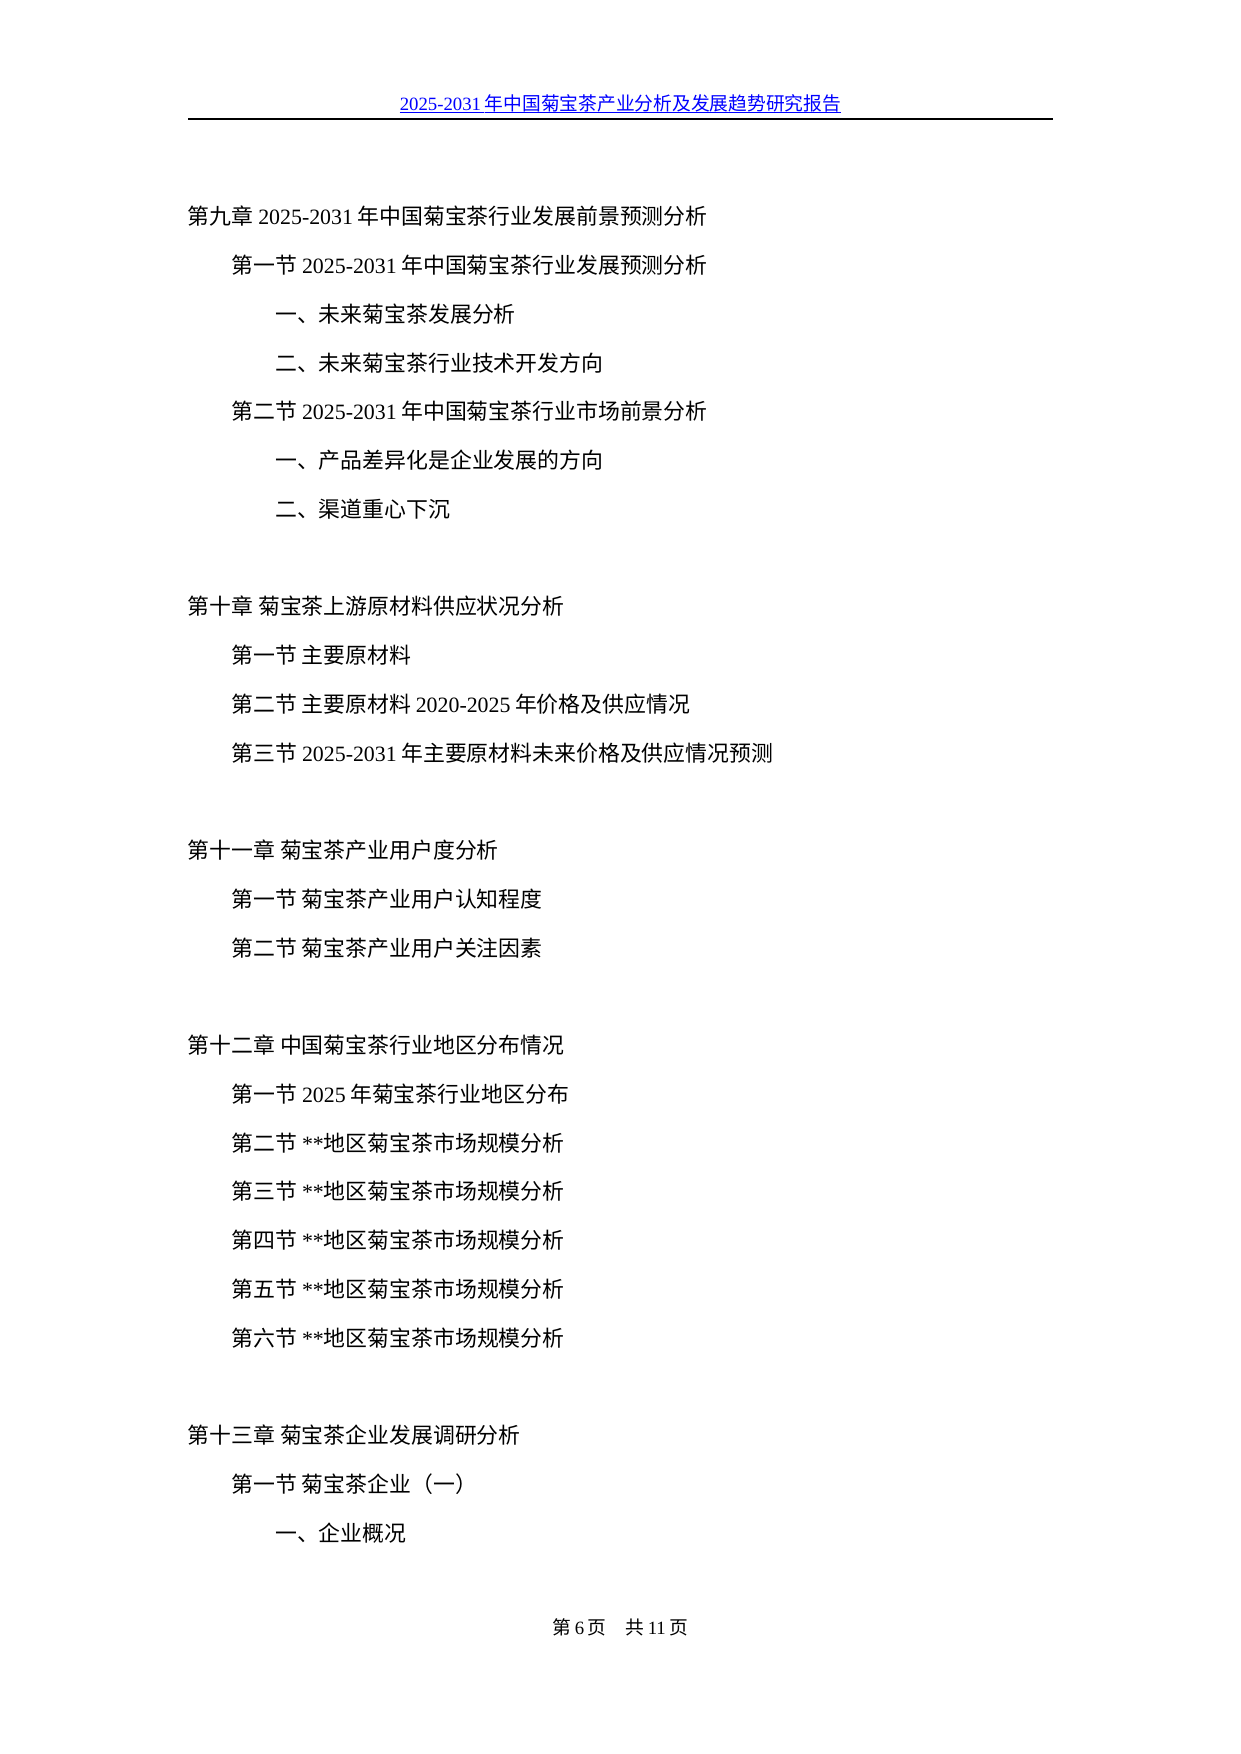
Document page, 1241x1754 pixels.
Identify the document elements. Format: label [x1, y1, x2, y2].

text [187, 150, 1053, 1548]
